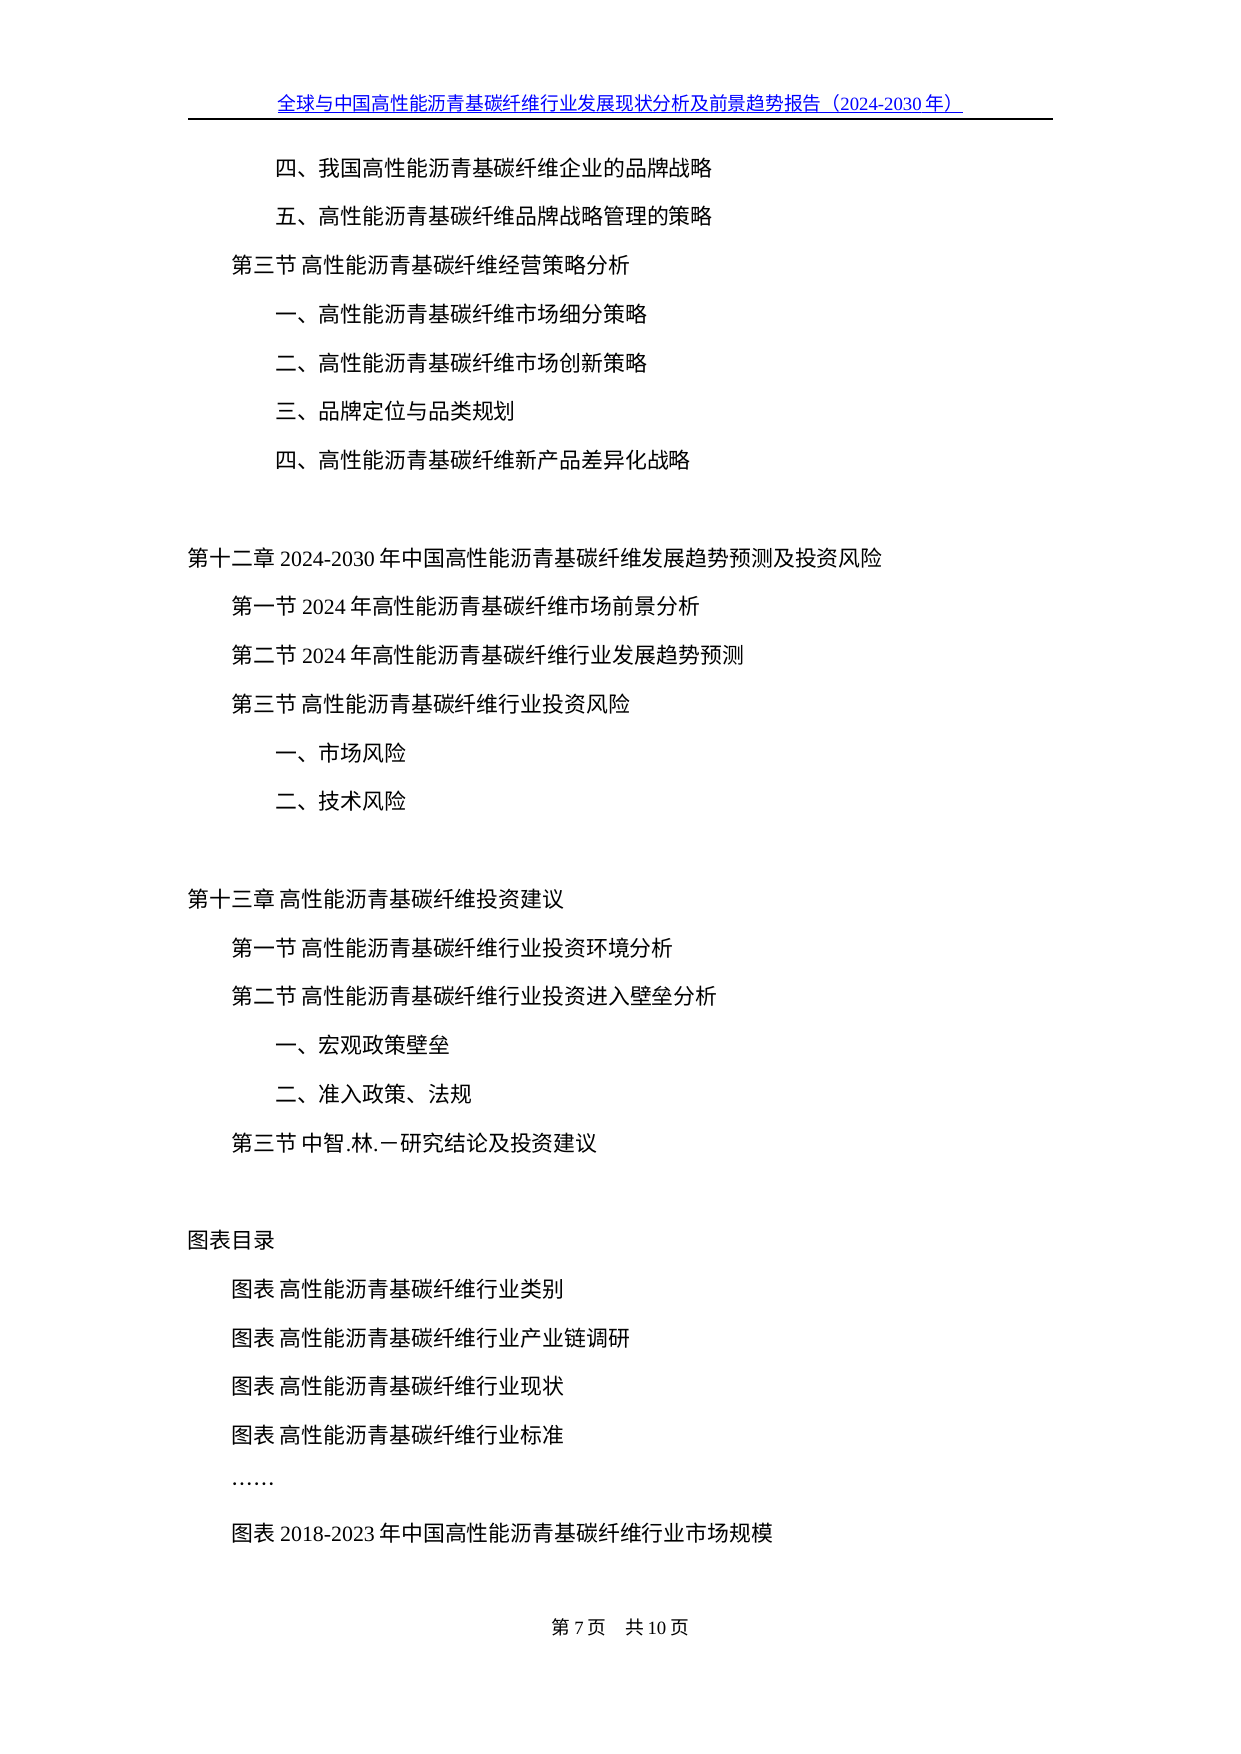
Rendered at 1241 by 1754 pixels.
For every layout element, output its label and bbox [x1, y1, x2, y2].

text [187, 150, 1053, 1548]
